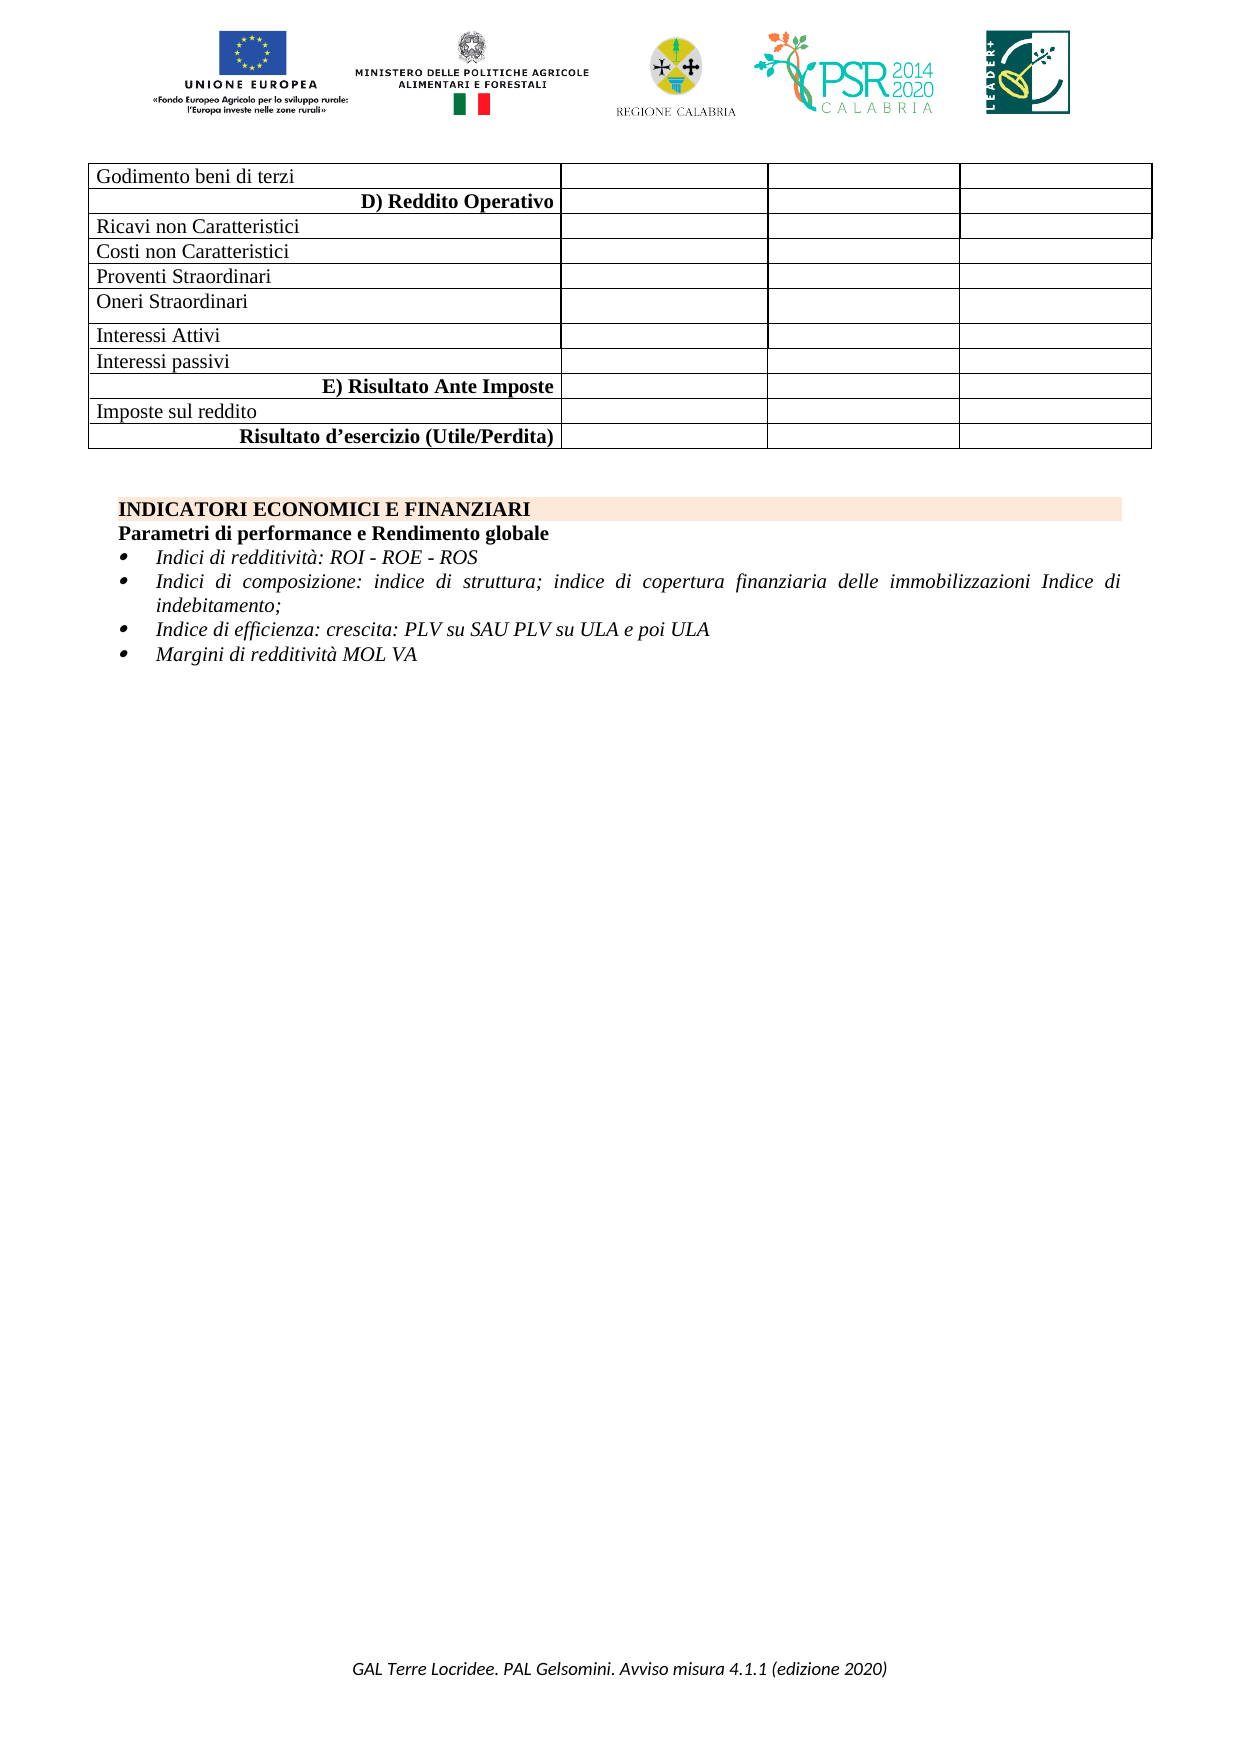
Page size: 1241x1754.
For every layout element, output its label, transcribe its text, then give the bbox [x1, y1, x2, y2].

table_cell [961, 214, 1151, 238]
list Indici di redditività: ROI - ROE - ROS [118, 545, 1122, 569]
text INDICATORI ECONOMICI E FINANZIARI [118, 497, 1122, 521]
table_cell [562, 324, 767, 347]
table_cell [562, 424, 767, 448]
table_cell [961, 164, 1151, 188]
table_cell [960, 424, 1151, 448]
table_cell [961, 189, 1151, 213]
table_cell [960, 349, 1151, 373]
table_cell [769, 239, 959, 263]
table_cell Ricavi non Caratteristici [89, 214, 560, 238]
text Parametri di performance e Rendimento globale [118, 521, 1122, 545]
table_cell [769, 289, 959, 322]
table_cell Interessi passivi [89, 349, 561, 373]
table_cell [562, 264, 767, 288]
table_cell [769, 324, 959, 347]
table_cell [768, 349, 959, 373]
table_cell [960, 264, 1151, 288]
table_cell Proventi Straordinari [89, 264, 560, 288]
table_cell [769, 189, 959, 213]
table_cell [562, 239, 767, 263]
list Indici di composizione: indice di struttura; indice di copertura finanziaria delle immobilizzazioni Indice di indebitamento; [118, 569, 1122, 617]
table_cell [562, 189, 767, 213]
table_cell [562, 289, 767, 322]
table_cell [562, 164, 767, 188]
table_cell [960, 324, 1151, 347]
table_cell D) Reddito Operativo [89, 189, 560, 213]
table_cell Godimento beni di terzi [89, 164, 560, 188]
table_cell [769, 214, 959, 238]
table_cell [769, 264, 959, 288]
table_cell [562, 374, 767, 398]
table_cell [562, 399, 767, 423]
table_cell [960, 374, 1151, 398]
table_cell [562, 214, 767, 238]
table_cell [960, 239, 1151, 263]
table_cell Risultato d’esercizio (Utile/Perdita) [89, 424, 561, 448]
list Margini di redditività MOL VA [118, 641, 1122, 666]
list Indice di efficienza: crescita: PLV su SAU PLV su ULA e poi ULA [118, 617, 1122, 641]
table_cell Imposte sul reddito [89, 399, 561, 423]
table_cell [960, 289, 1151, 322]
table_cell Oneri Straordinari [89, 289, 560, 322]
table_cell [769, 164, 959, 188]
picture [147, 28, 1084, 117]
table_cell Costi non Caratteristici [89, 239, 560, 263]
table_cell [768, 374, 959, 398]
table_cell [768, 399, 959, 423]
table_cell Interessi Attivi [89, 324, 560, 347]
table_cell [768, 424, 959, 448]
table_cell [960, 399, 1151, 423]
table_cell E) Risultato Ante Imposte [89, 374, 561, 398]
table_cell [562, 349, 767, 373]
